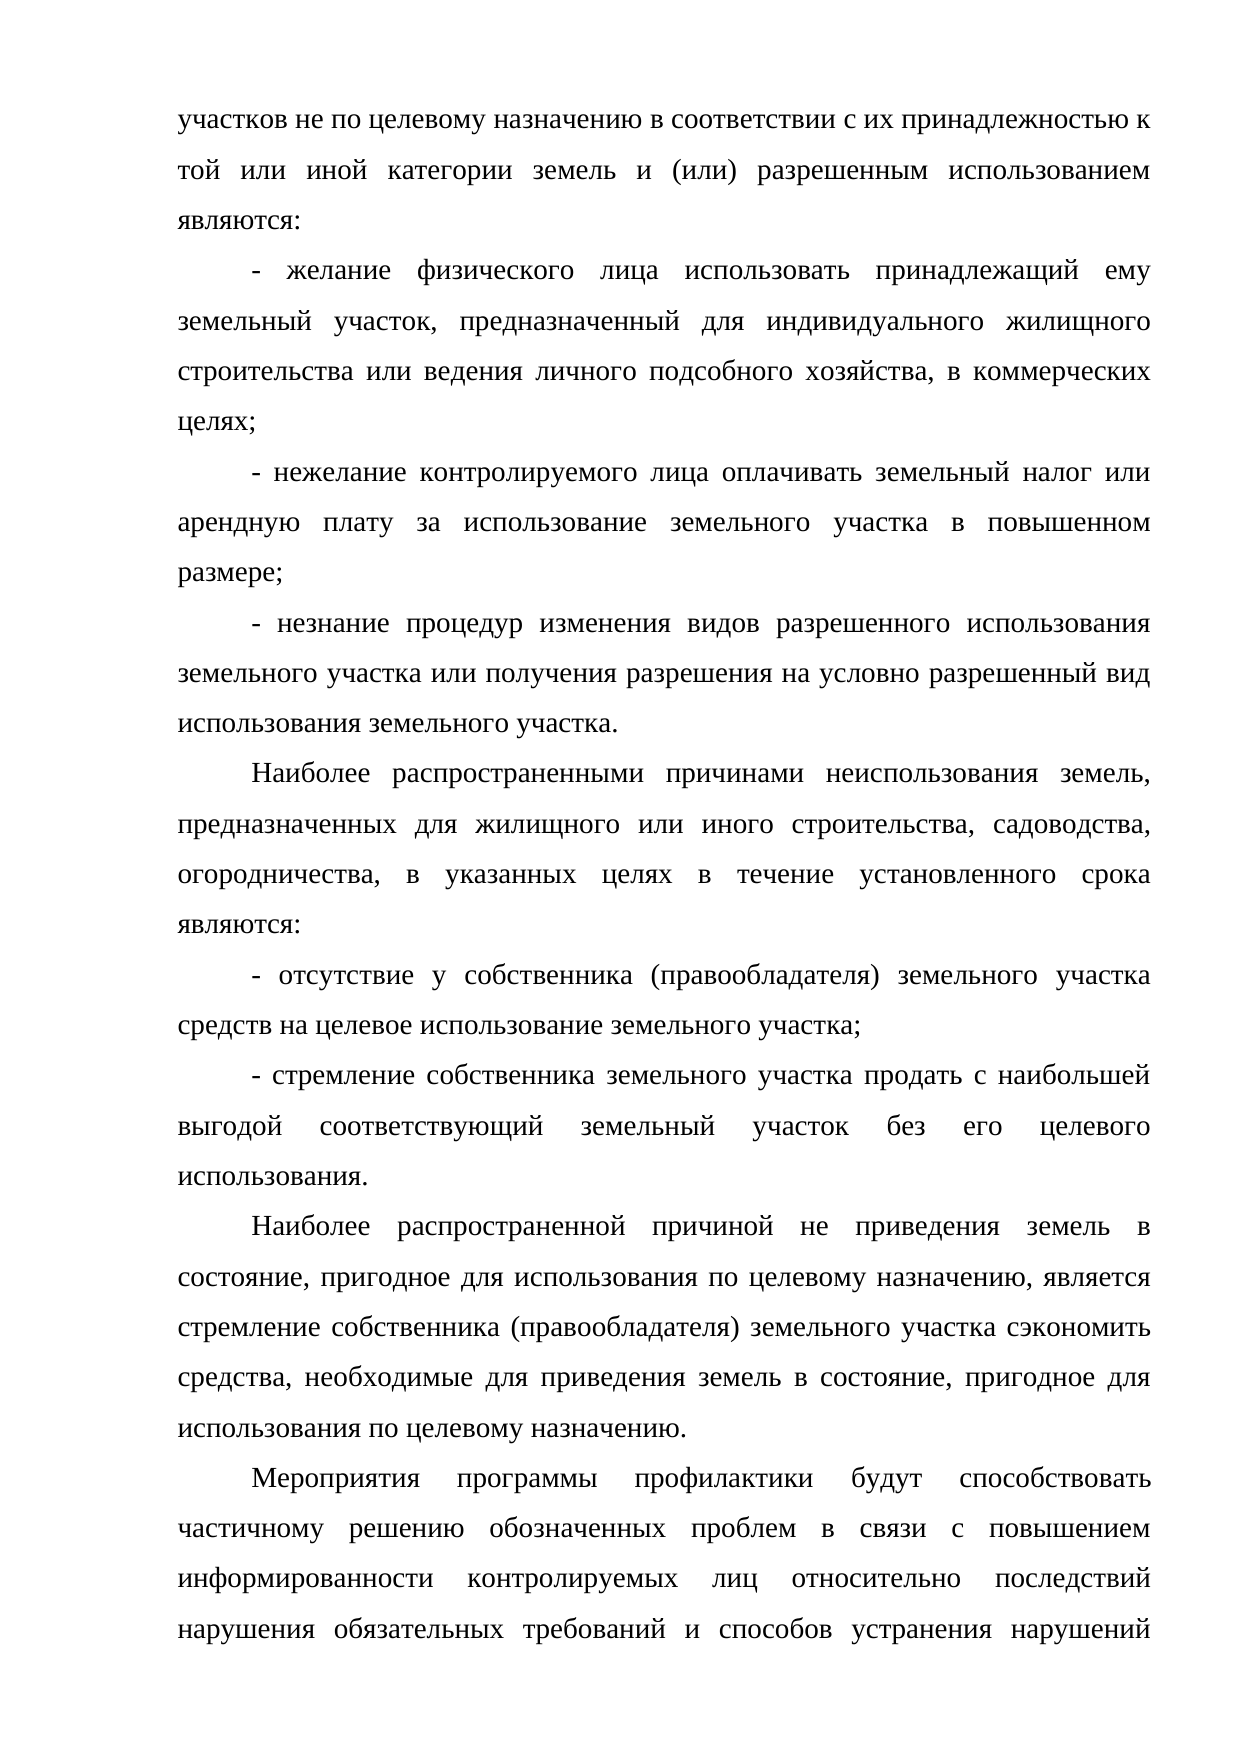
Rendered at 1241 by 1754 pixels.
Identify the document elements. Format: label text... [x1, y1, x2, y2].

text Наиболее распространенными причинами неиспользования земель, предназначенных для жилищного или иного строительства, садоводства, огородничества, в указанных целях в течение установленного срока являются: [177, 756, 1152, 940]
text - стремление собственника земельного участка продать с наибольшей выгодой соответствующий земельный участок без его целевого использования. [177, 1057, 1152, 1192]
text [177, 1460, 1152, 1644]
text - незнание процедур изменения видов разрешенного использования земельного участка или получения разрешения на условно разрешенный вид использования земельного участка. [177, 605, 1152, 739]
text Наиболее распространенной причиной не приведения земель в состояние, пригодное для использования по целевому назначению, является стремление собственника (правообладателя) земельного участка сэкономить средства, необходимые для приведения земель в состояние, пригодное для использования по целевому назначению. [177, 1208, 1152, 1443]
text - отсутствие у собственника (правообладателя) земельного участка средств на целевое использование земельного участка; [177, 957, 1152, 1041]
text - нежелание контролируемого лица оплачивать земельный налог или арендную плату за использование земельного участка в повышенном размере; [177, 454, 1152, 588]
text - желание физического лица использовать принадлежащий ему земельный участок, предназначенный для индивидуального жилищного строительства или ведения личного подсобного хозяйства, в коммерческих целях; [177, 252, 1152, 437]
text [177, 102, 1152, 236]
